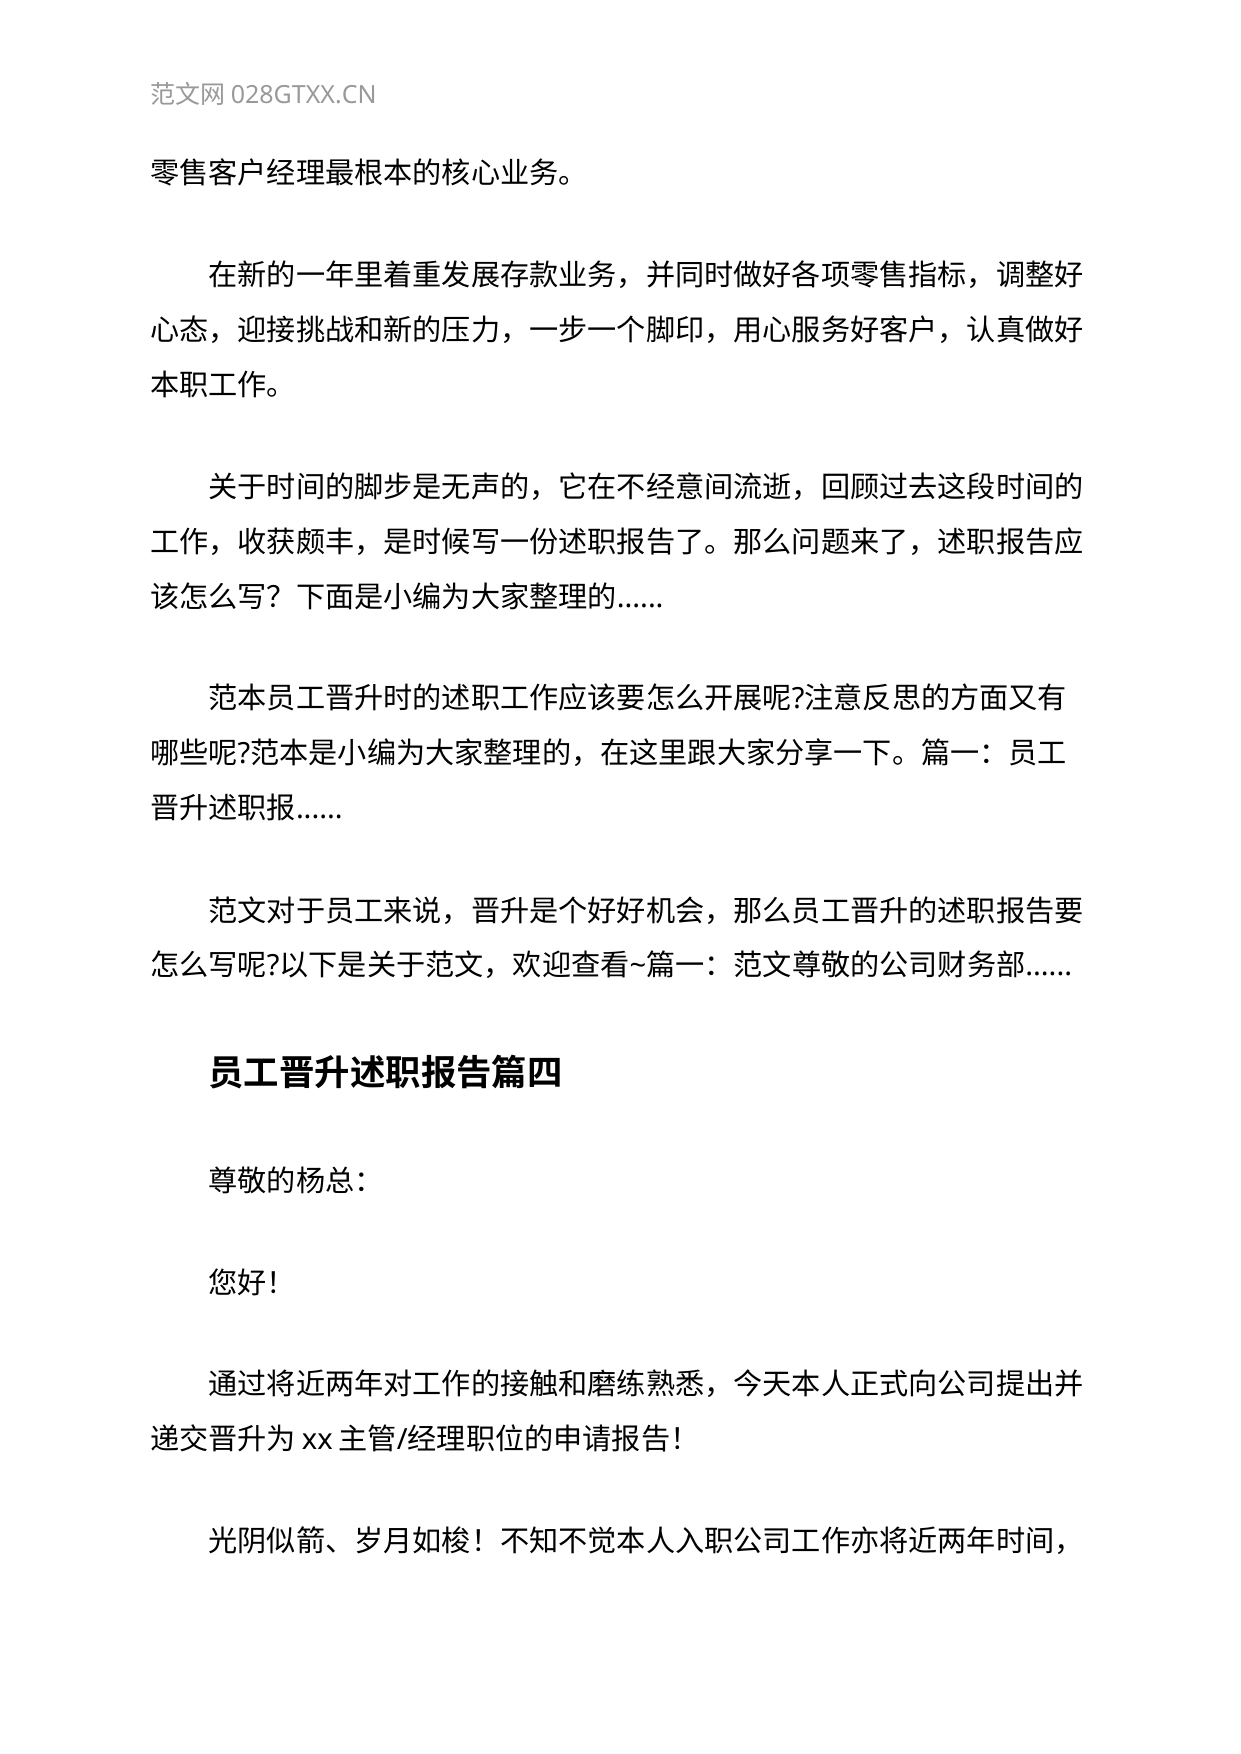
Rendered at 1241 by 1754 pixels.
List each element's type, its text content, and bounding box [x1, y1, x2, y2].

text 关于时间的脚步是无声的，它在不经意间流逝，回顾过去这段时间的工作，收获颇丰，是时候写一份述职报告了。那么问题来了，述职报告应该怎么写？下面是小编为大家整理的...... [150, 463, 1090, 616]
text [150, 150, 1090, 192]
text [150, 1518, 1090, 1560]
text 您好！ [150, 1259, 1090, 1301]
text 范文对于员工来说，晋升是个好好机会，那么员工晋升的述职报告要怎么写呢?以下是关于范文，欢迎查看~篇一：范文尊敬的公司财务部...... [150, 887, 1090, 984]
text 员工晋升述职报告篇四 [150, 1044, 1090, 1095]
text 尊敬的杨总： [150, 1157, 1090, 1200]
text 通过将近两年对工作的接触和磨练熟悉，今天本人正式向公司提出并递交晋升为xx主管/经理职位的申请报告！ [150, 1361, 1090, 1458]
text 在新的一年里着重发展存款业务，并同时做好各项零售指标，调整好心态，迎接挑战和新的压力，一步一个脚印，用心服务好客户，认真做好本职工作。 [150, 252, 1090, 404]
text 范本员工晋升时的述职工作应该要怎么开展呢?注意反思的方面又有哪些呢?范本是小编为大家整理的，在这里跟大家分享一下。篇一：员工晋升述职报...... [150, 675, 1090, 827]
